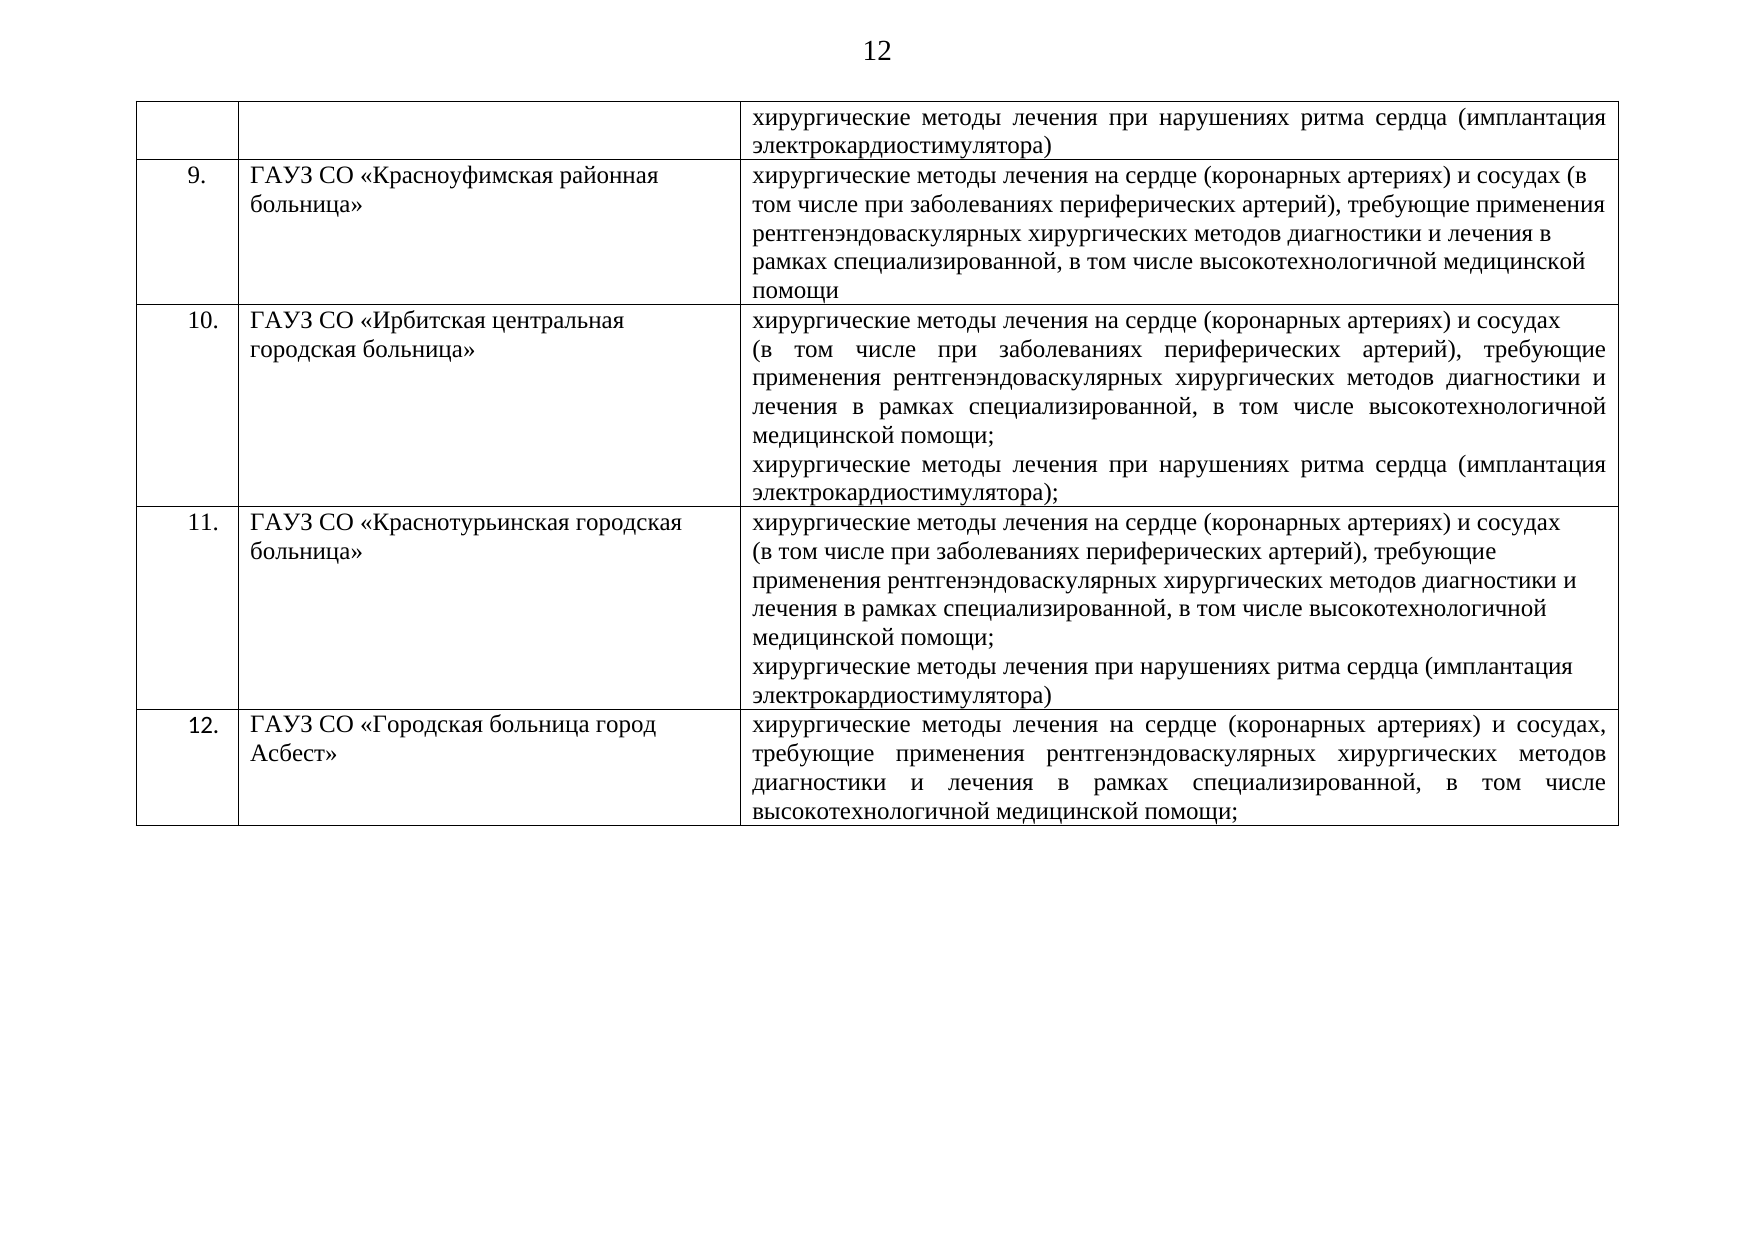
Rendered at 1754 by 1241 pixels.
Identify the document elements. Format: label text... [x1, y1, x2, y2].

table_cell [137, 102, 238, 159]
table_cell хирургические методы лечения на сердце (коронарных артериях) и сосудах (в том числе при заболеваниях периферических артерий), требующие применения рентгенэндоваскулярных хирургических методов диагностики и лечения в рамках специализированной, в том числе высокотехнологичной медицинской помощи; хирургические методы лечения при нарушениях ритма сердца (имплантация электрокардиостимулятора); [741, 305, 1618, 506]
table_cell ГАУЗ СО «Ирбитская центральная городская больница» [239, 305, 740, 506]
table_cell хирургические методы лечения на сердце (коронарных артериях) и сосудах, требующие применения рентгенэндоваскулярных хирургических методов диагностики и лечения в рамках специализированной, в том числе высокотехнологичной медицинской помощи; [741, 710, 1618, 824]
table_cell [137, 160, 238, 304]
table_cell ГАУЗ СО «Городская больница город Асбест» [239, 710, 740, 824]
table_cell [741, 102, 1618, 159]
table_cell [137, 305, 238, 506]
table_cell ГАУЗ СО «Красноуфимская районная больница» [239, 160, 740, 304]
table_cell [239, 102, 740, 159]
table_cell хирургические методы лечения на сердце (коронарных артериях) и сосудах (в том числе при заболеваниях периферических артерий), требующие применения рентгенэндоваскулярных хирургических методов диагностики и лечения в рамках специализированной, в том числе высокотехнологичной медицинской помощи [741, 160, 1618, 304]
table_cell ГАУЗ СО «Краснотурьинская городская больница» [239, 507, 740, 708]
table_cell [137, 710, 238, 824]
table_cell [137, 507, 238, 708]
